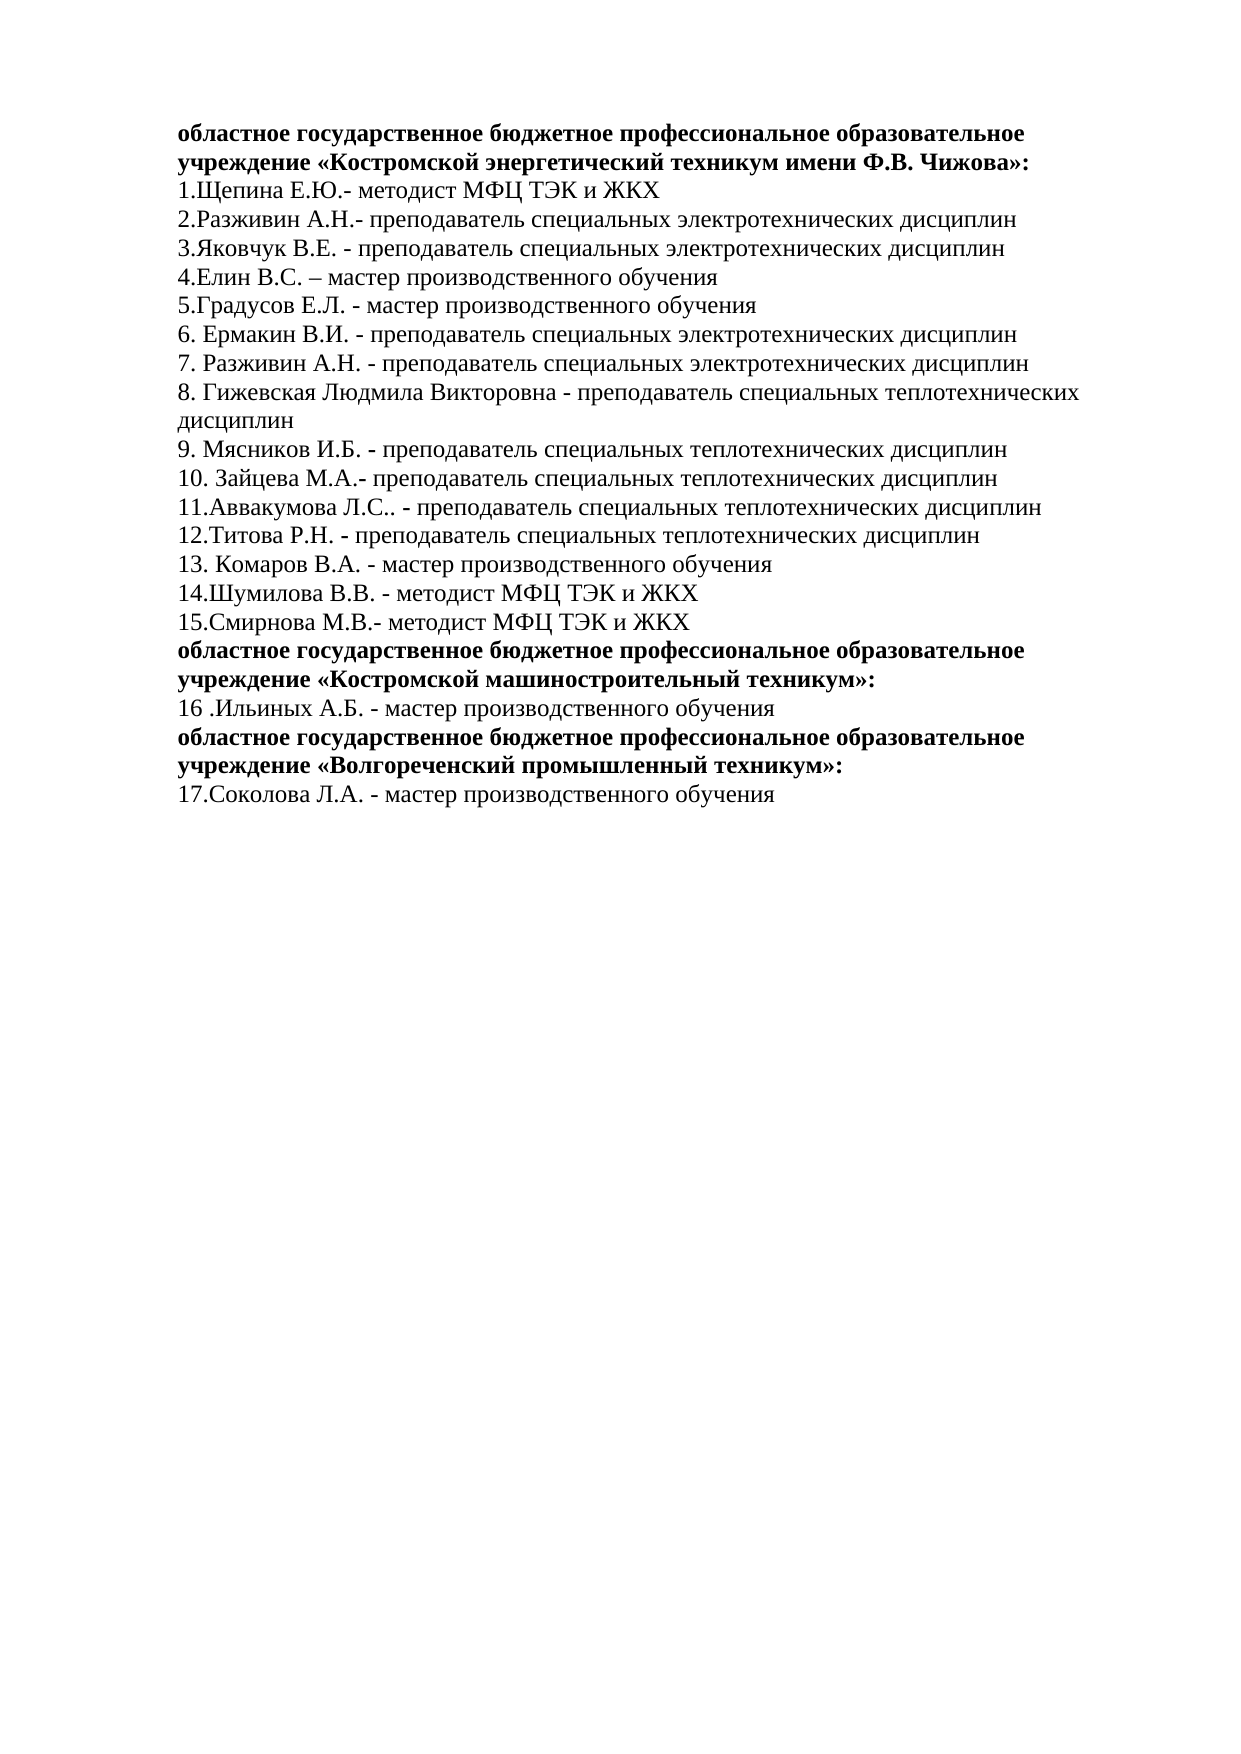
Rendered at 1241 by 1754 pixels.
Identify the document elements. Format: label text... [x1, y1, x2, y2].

text 10. Зайцева М.А.- преподаватель специальных теплотехнических дисциплин [177, 463, 1152, 492]
text областное государственное бюджетное профессиональное образовательное учреждение «Костромской энергетический техникум имени Ф.В. Чижова»: [177, 118, 1152, 176]
text 3.Яковчук В.Е. - преподаватель специальных электротехнических дисциплин [177, 233, 1152, 262]
text 1.Щепина Е.Ю.- методист МФЦ ТЭК и ЖКХ [177, 176, 1152, 204]
text 5.Градусов Е.Л. - мастер производственного обучения [177, 291, 1152, 319]
text областное государственное бюджетное профессиональное образовательное учреждение «Волгореченский промышленный техникум»: [177, 722, 1152, 779]
text 7. Разживин А.Н. - преподаватель специальных электротехнических дисциплин [177, 348, 1152, 377]
text областное государственное бюджетное профессиональное образовательное учреждение «Костромской машиностроительный техникум»: [177, 636, 1152, 693]
text 15.Смирнова М.В.- методист МФЦ ТЭК и ЖКХ [177, 607, 1152, 636]
text 17.Соколова Л.А. - мастер производственного обучения [177, 779, 1152, 808]
text 16 .Ильиных А.Б. - мастер производственного обучения [177, 693, 1152, 722]
text 12.Титова Р.Н. - преподаватель специальных теплотехнических дисциплин [177, 521, 1152, 549]
text 9. Мясников И.Б. - преподаватель специальных теплотехнических дисциплин [177, 434, 1152, 463]
text 8. Гижевская Людмила Викторовна - преподаватель специальных теплотехнических дисциплин [177, 377, 1152, 434]
text 4.Елин В.С. – мастер производственного обучения [177, 262, 1152, 291]
text 6. Ермакин В.И. - преподаватель специальных электротехнических дисциплин [177, 319, 1152, 348]
text 11.Аввакумова Л.С.. - преподаватель специальных теплотехнических дисциплин [177, 492, 1152, 521]
text 13. Комаров В.А. - мастер производственного обучения [177, 549, 1152, 578]
text 2.Разживин А.Н.- преподаватель специальных электротехнических дисциплин [177, 204, 1152, 233]
text 14.Шумилова В.В. - методист МФЦ ТЭК и ЖКХ [177, 578, 1152, 607]
